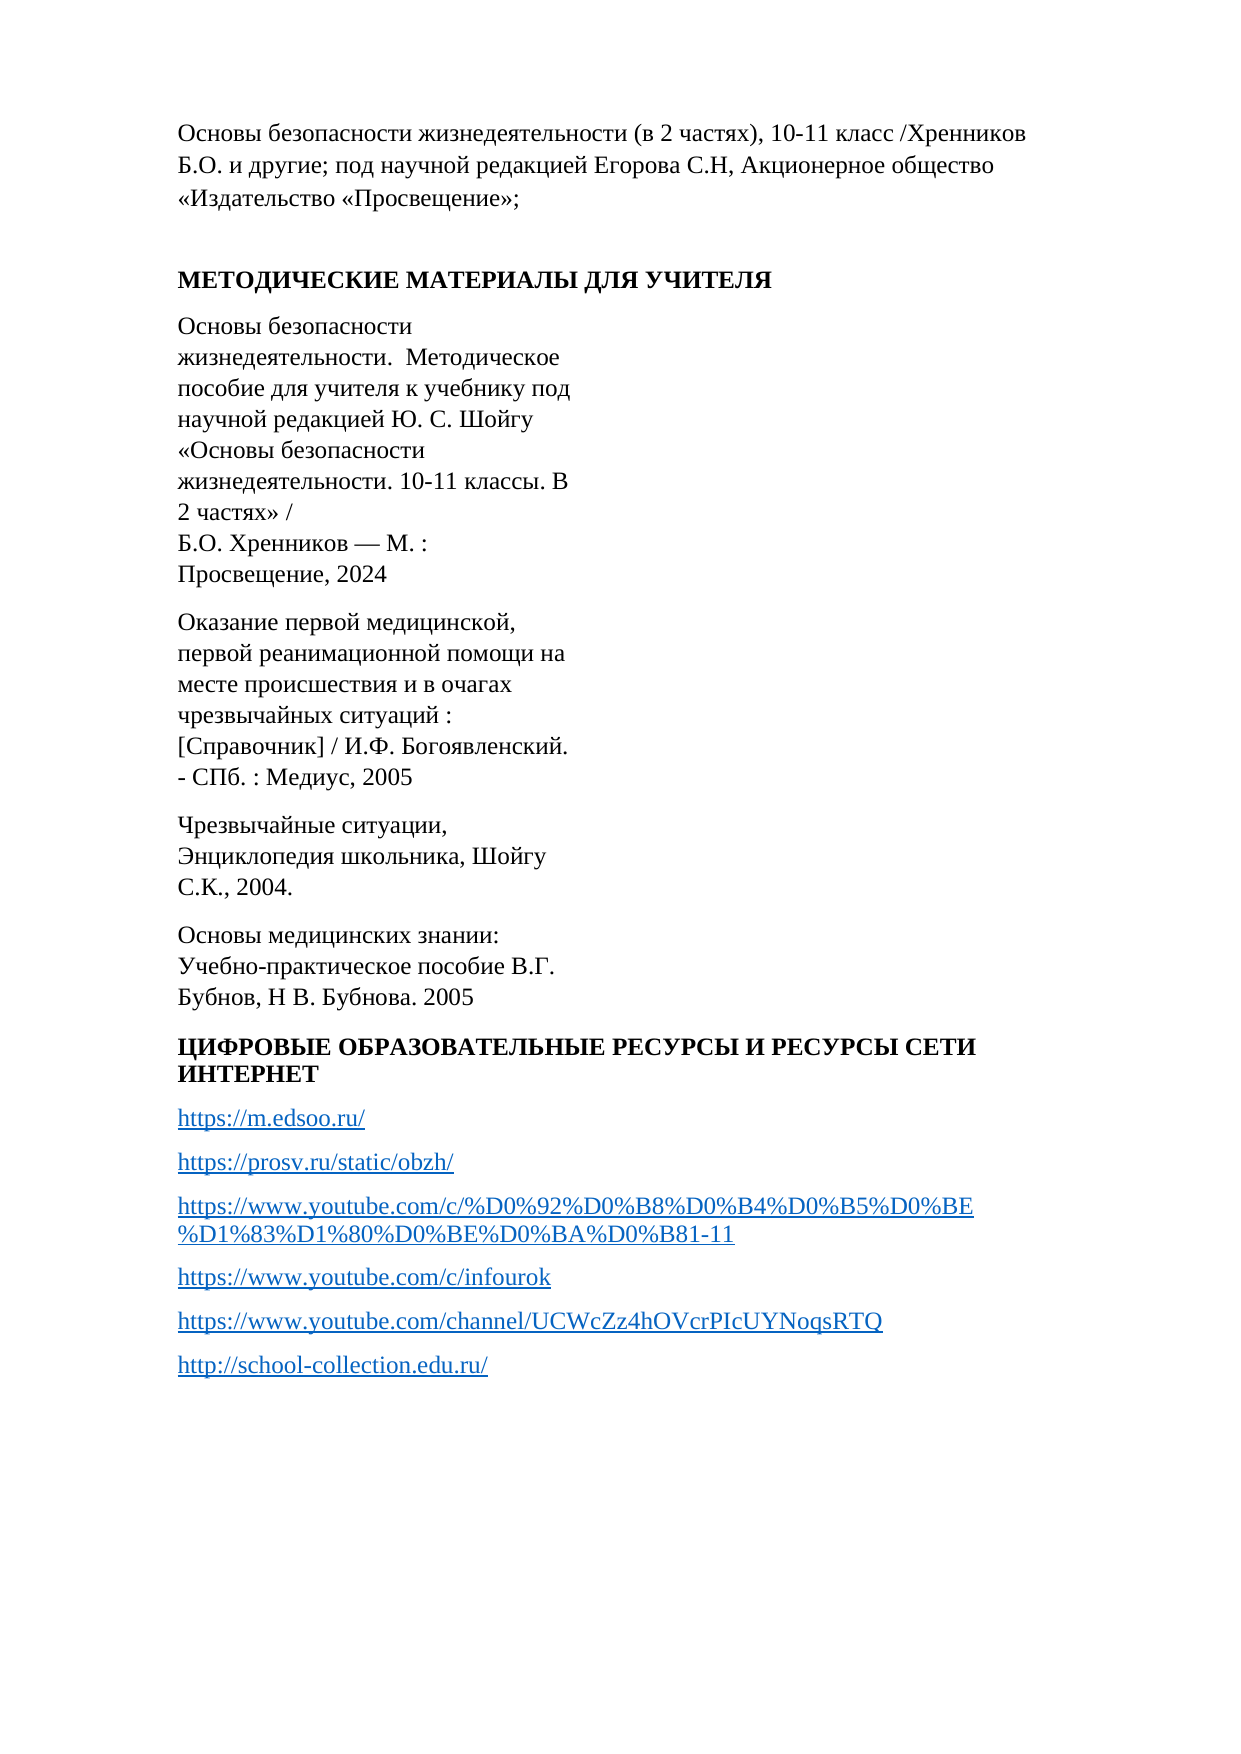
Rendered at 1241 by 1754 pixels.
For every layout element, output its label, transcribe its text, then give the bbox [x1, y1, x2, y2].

text Оказание первой медицинской, первой реанимационной помощи на месте происшествия и в очагах чрезвычайных ситуаций : [Справочник] / И.Ф. Богоявленский. - СПб. : Медиус, 2005 [177, 607, 583, 791]
text https://www.youtube.com/channel/UCWcZz4hOVcrPIcUYNoqsRTQ [177, 1308, 1063, 1335]
text Чрезвычайные ситуации, Энциклопедия школьника, Шойгу С.К., 2004. [177, 810, 583, 901]
text https://prosv.ru/static/obzh/ [177, 1149, 1063, 1176]
text Основы безопасности жизнедеятельности (в 2 частях), 10-11 класс /Хренников Б.О. и другие; под научной редакцией Егорова С.Н, Акционерное общество «Издательство «Просвещение»; [177, 118, 1063, 243]
text https://m.edsoo.ru/ [177, 1105, 1063, 1132]
text МЕТОДИЧЕСКИЕ МАТЕРИАЛЫ ДЛЯ УЧИТЕЛЯ [177, 267, 1063, 294]
text https://www.youtube.com/c/infourok [177, 1264, 1063, 1291]
text http://school-collection.edu.ru/ [177, 1352, 1063, 1379]
text Основы безопасности жизнедеятельности. Методическое пособие для учителя к учебнику под научной редакцией Ю. С. Шойгу «Основы безопасности жизнедеятельности. 10-11 классы. В 2 частях» / Б.О. Хренников — М. : Просвещение, 2024 [177, 311, 583, 588]
text ЦИФРОВЫЕ ОБРАЗОВАТЕЛЬНЫЕ РЕСУРСЫ И РЕСУРСЫ СЕТИ ИНТЕРНЕТ [177, 1033, 1063, 1088]
text https://www.youtube.com/c/%D0%92%D0%B8%D0%B4%D0%B5%D0%BE%D1%83%D1%80%D0%BE%D0%BA%D0%B81-11 [177, 1193, 1063, 1247]
text Основы медицинских знании: Учебно-практическое пособие В.Г. Бубнов, Н В. Бубнова. 2005 [177, 920, 583, 1011]
